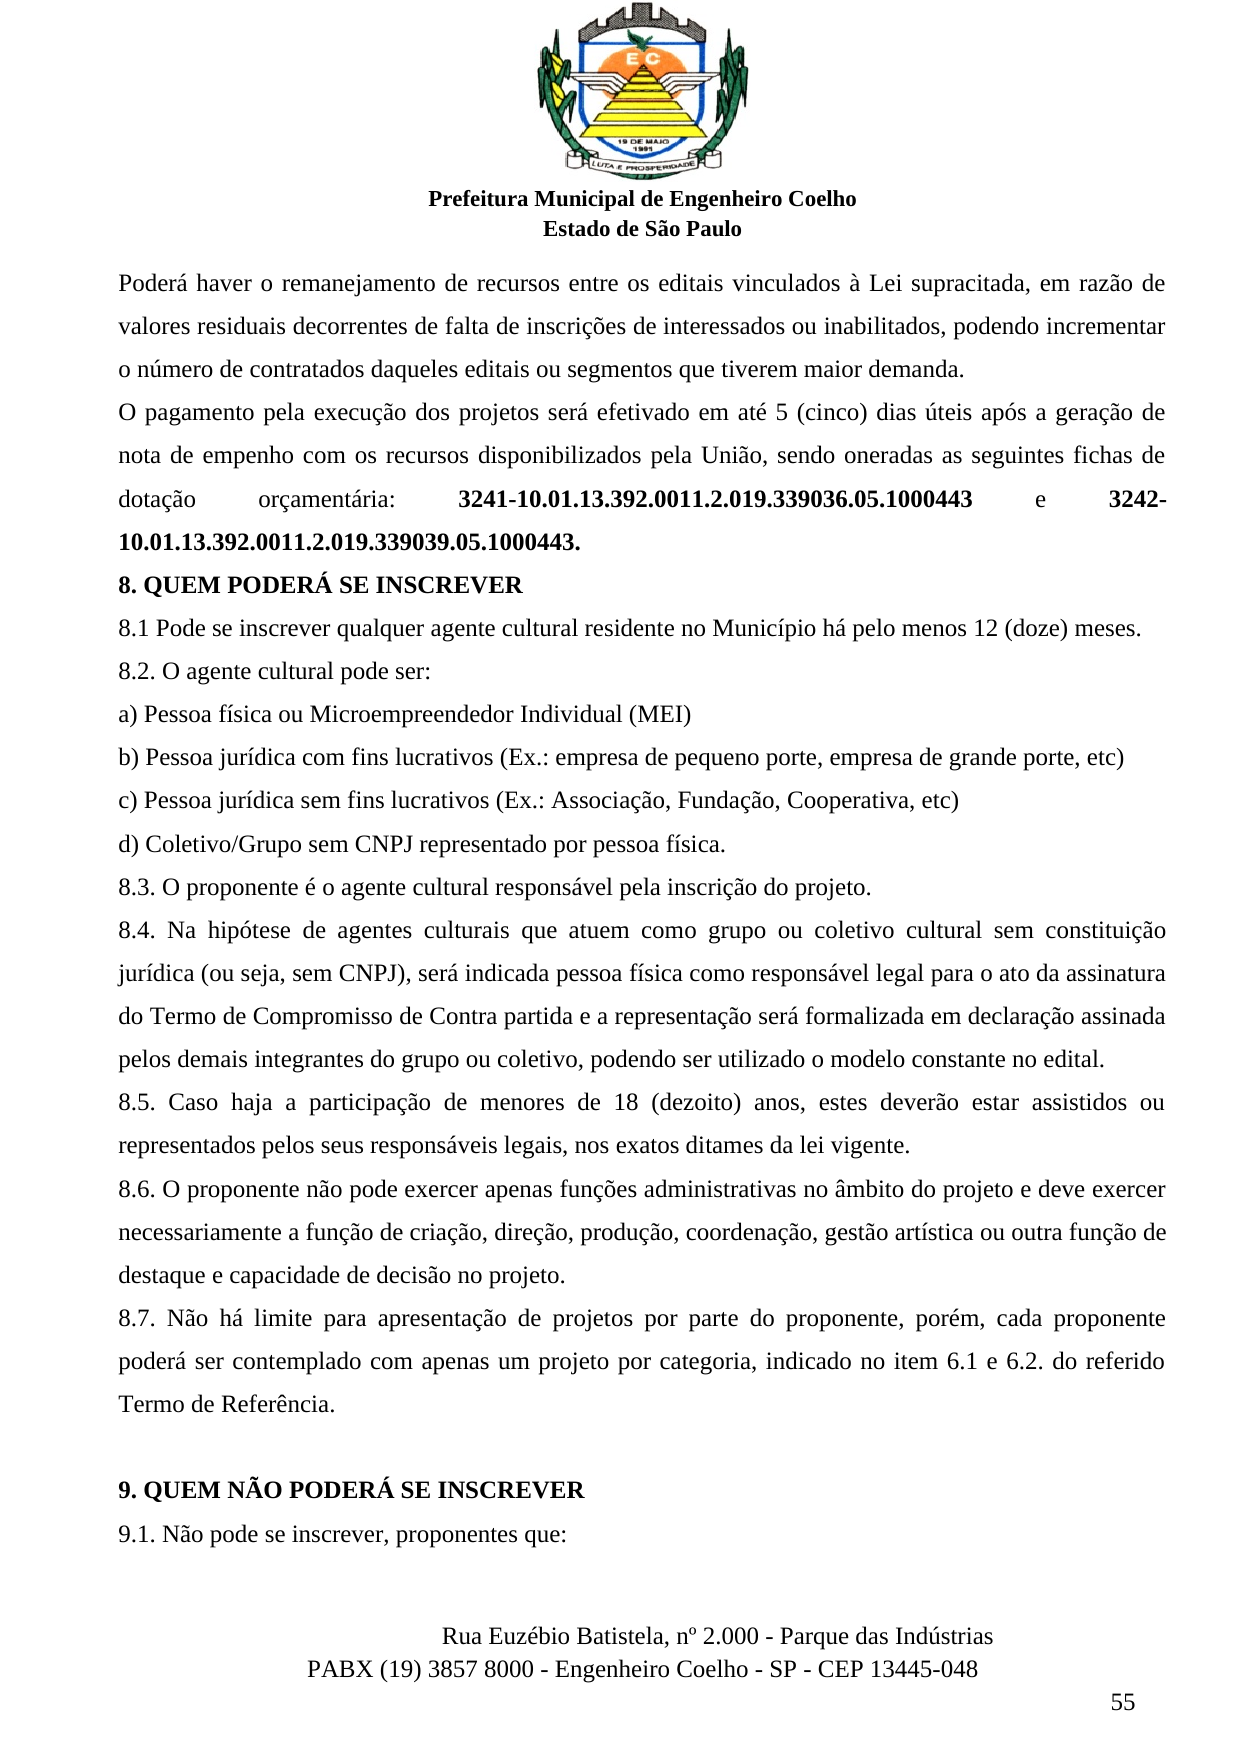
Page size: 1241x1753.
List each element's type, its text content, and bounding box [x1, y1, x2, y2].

text 8.5. Caso haja a participação de menores de 18 (dezoito) anos, estes deverão estar assistidos ou representados pelos seus responsáveis legais, nos exatos ditames da lei vigente. [118, 1087, 1167, 1159]
text a) Pessoa física ou Microempreendedor Individual (MEI) [118, 699, 1167, 728]
text 8.3. O proponente é o agente cultural responsável pela inscrição do projeto. [118, 872, 1167, 901]
text 8.7. Não há limite para apresentação de projetos por parte do proponente, porém, cada proponente poderá ser contemplado com apenas um projeto por categoria, indicado no item 6.1 e 6.2. do referido Termo de Referência. [118, 1303, 1167, 1418]
text c) Pessoa jurídica sem fins lucrativos (Ex.: Associação, Fundação, Cooperativa, etc) [118, 786, 1167, 814]
text 8.2. O agente cultural pode ser: [118, 656, 1167, 685]
text 8.6. O proponente não pode exercer apenas funções administrativas no âmbito do projeto e deve exercer necessariamente a função de criação, direção, produção, coordenação, gestão artística ou outra função de destaque e capacidade de decisão no projeto. [118, 1174, 1167, 1289]
picture [533, 0, 752, 182]
text d) Coletivo/Grupo sem CNPJ representado por pessoa física. [118, 829, 1167, 857]
text 8.4. Na hipótese de agentes culturais que atuem como grupo ou coletivo cultural sem constituição jurídica (ou seja, sem CNPJ), será indicada pessoa física como responsável legal para o ato da assinatura do Termo de Compromisso de Contra partida e a representação será formalizada em declaração assinada pelos demais integrantes do grupo ou coletivo, podendo ser utilizado o modelo constante no edital. [118, 915, 1167, 1073]
text b) Pessoa jurídica com fins lucrativos (Ex.: empresa de pequeno porte, empresa de grande porte, etc) [118, 742, 1167, 771]
text 8.1 Pode se inscrever qualquer agente cultural residente no Município há pelo menos 12 (doze) meses. [118, 613, 1167, 642]
text 9. QUEM NÃO PODERÁ SE INSCREVER [118, 1476, 1167, 1504]
text Poderá haver o remanejamento de recursos entre os editais vinculados à Lei supracitada, em razão de valores residuais decorrentes de falta de inscrições de interessados ou inabilitados, podendo incrementar o número de contratados daqueles editais ou segmentos que tiverem maior demanda. [118, 268, 1167, 383]
text 9.1. Não pode se inscrever, proponentes que: [118, 1519, 1167, 1547]
text O pagamento pela execução dos projetos será efetivado em até 5 (cinco) dias úteis após a geração de nota de empenho com os recursos disponibilizados pela União, sendo oneradas as seguintes fichas de dotação orçamentária: 3241-10.01.13.392.0011.2.019.339036.05.1000443 e 3242-10.01.13.392.0011.2.019.339039.05.1000443. [118, 397, 1167, 556]
text 8. QUEM PODERÁ SE INSCREVER [118, 570, 1167, 599]
